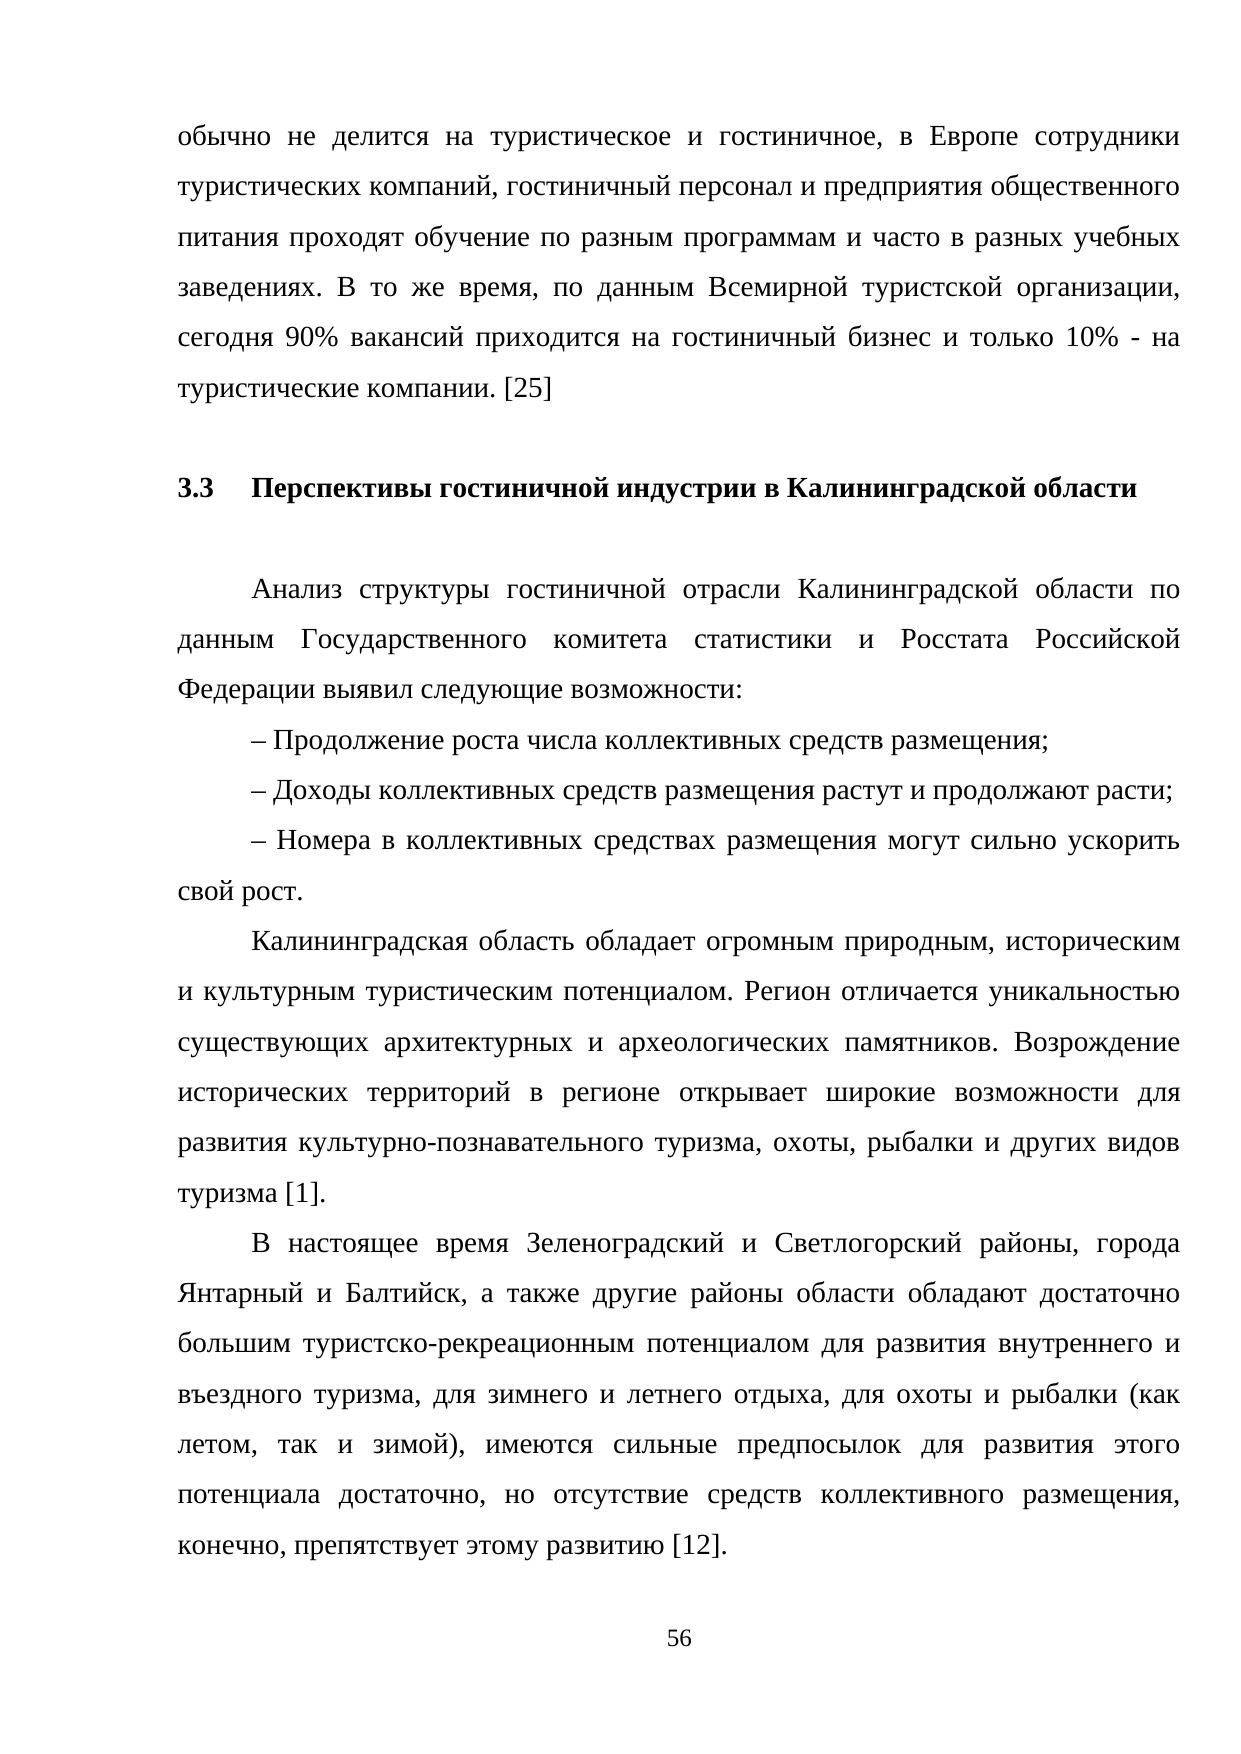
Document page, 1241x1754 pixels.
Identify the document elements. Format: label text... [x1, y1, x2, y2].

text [177, 118, 1181, 403]
text Калининградская область обладает огромным природным, историческим и культурным туристическим потенциалом. Регион отличается уникальностью существующих архитектурных и археологических памятников. Возрождение исторических территорий в регионе открывает широкие возможности для развития культурно-познавательного туризма, охоты, рыбалки и других видов туризма [1]. [177, 923, 1181, 1208]
text – Номера в коллективных средствах размещения могут сильно ускорить свой рост. [177, 822, 1181, 906]
text Анализ структуры гостиничной отрасли Калининградской области по данным Государственного комитета статистики и Росстата Российской Федерации выявил следующие возможности: [177, 571, 1181, 705]
text – Доходы коллективных средств размещения растут и продолжают расти; [177, 772, 1181, 806]
text – Продолжение роста числа коллективных средств размещения; [177, 722, 1181, 755]
text 3.3 Перспективы гостиничной индустрии в Калининградской области [177, 470, 1181, 504]
text В настоящее время Зеленоградский и Светлогорский районы, города Янтарный и Балтийск, а также другие районы области обладают достаточно большим туристско-рекреационным потенциалом для развития внутреннего и въездного туризма, для зимнего и летнего отдыха, для охоты и рыбалки (как летом, так и зимой), имеются сильные предпосылок для развития этого потенциала достаточно, но отсутствие средств коллективного размещения, конечно, препятствует этому развитию [12]. [177, 1225, 1181, 1560]
